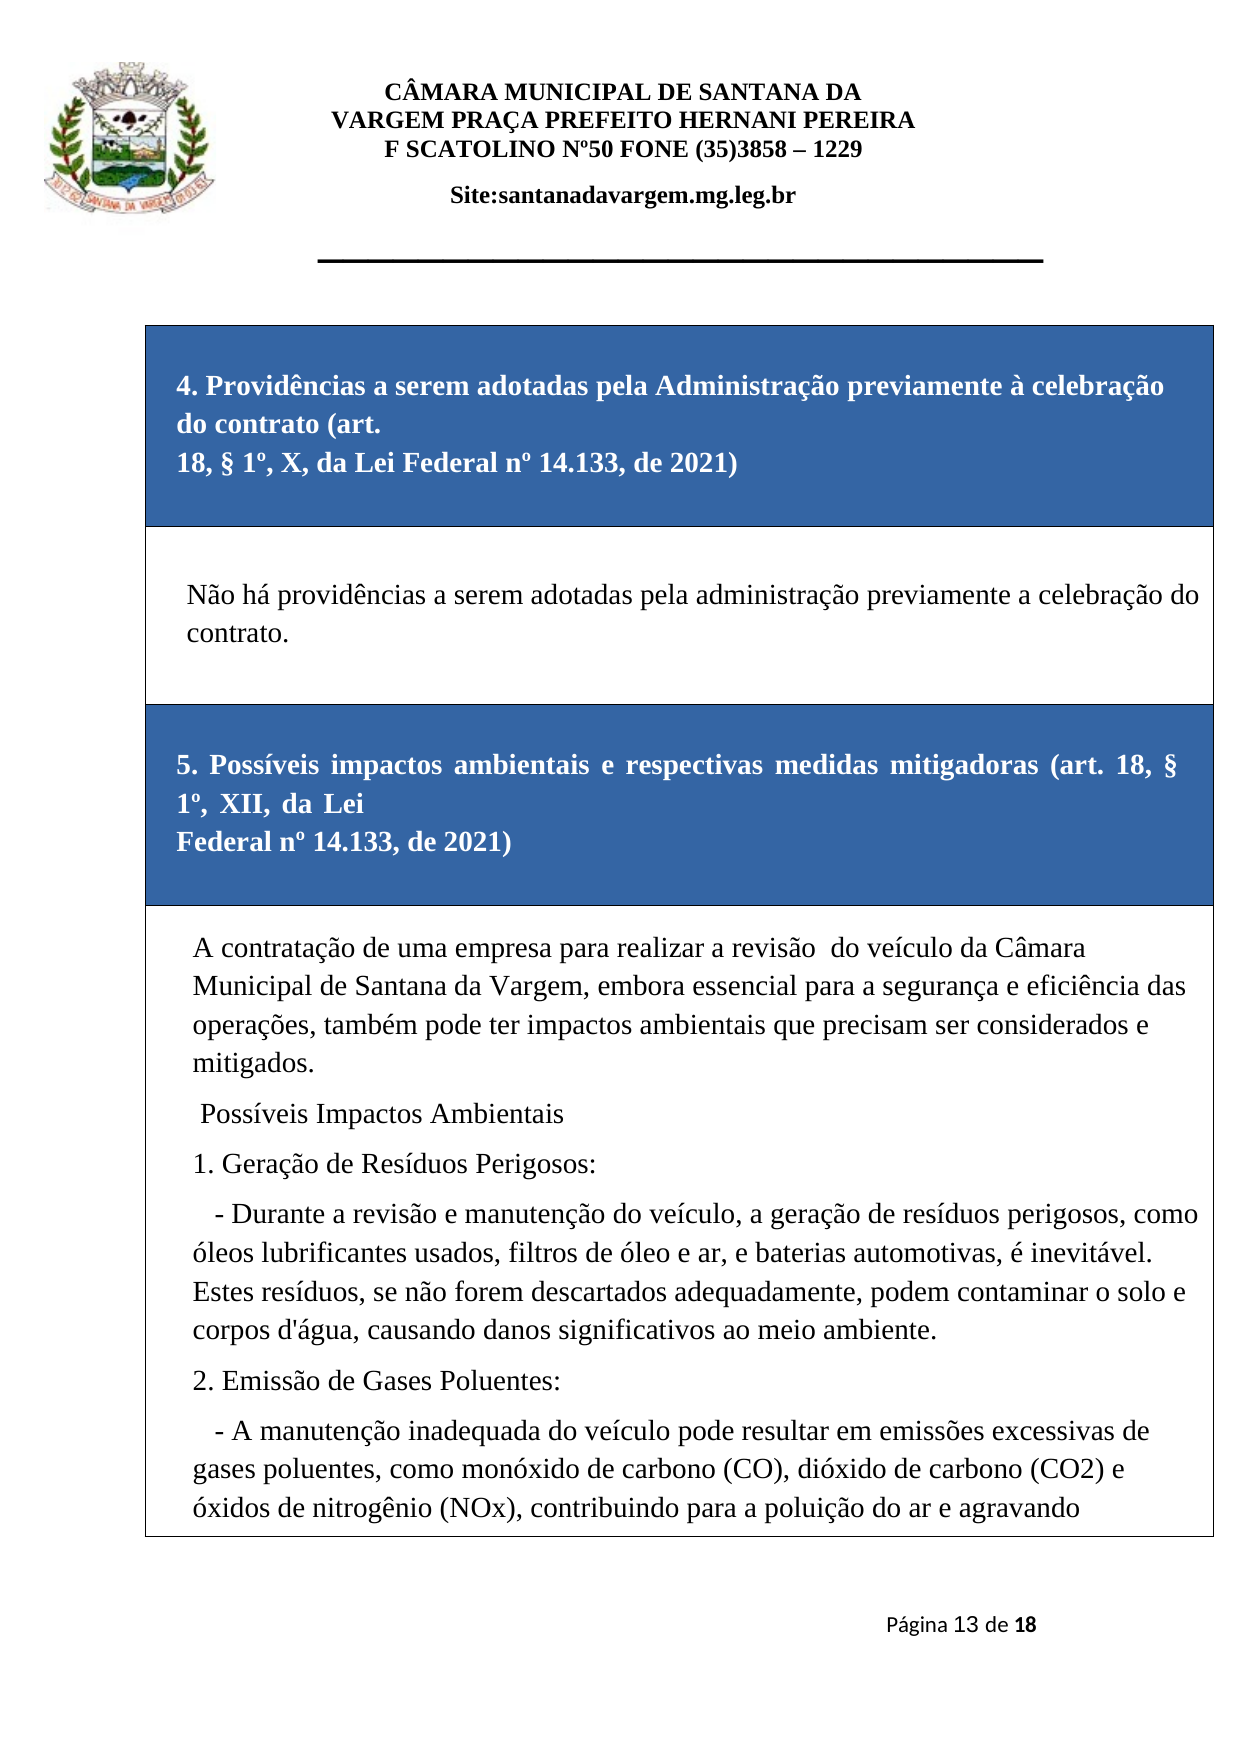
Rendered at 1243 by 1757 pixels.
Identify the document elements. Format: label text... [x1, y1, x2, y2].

picture [44, 62, 217, 236]
table_cell 5. Possíveis impactos ambientais e respectivas medidas mitigadoras (art. 18, § 1º, XII, da Lei Federal nº 14.133, de 2021) [146, 705, 1213, 905]
table_cell Não há providências a serem adotadas pela administração previamente a celebração do contrato. [146, 527, 1213, 704]
table_cell 4. Providências a serem adotadas pela Administração previamente à celebração do contrato (art. 18, § 1º, X, da Lei Federal nº 14.133, de 2021) [146, 326, 1213, 526]
